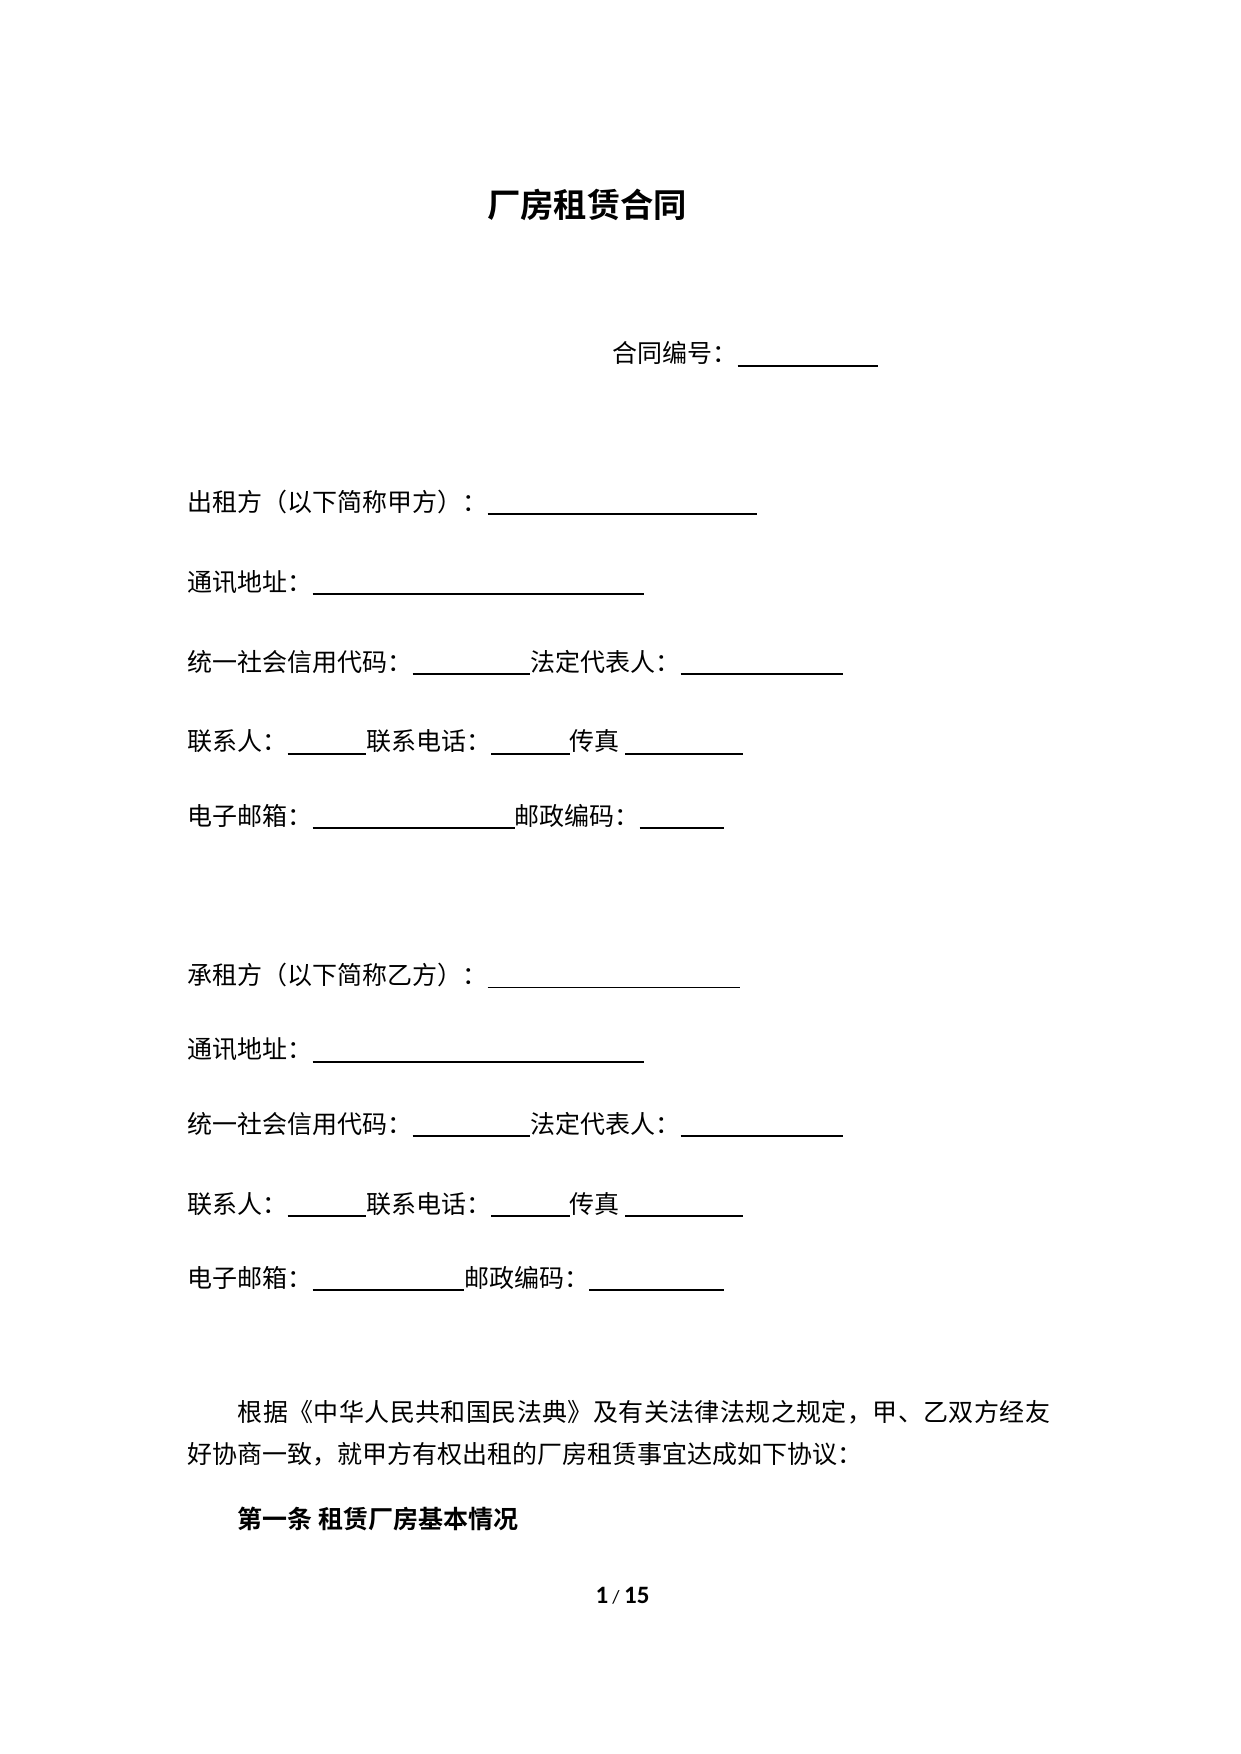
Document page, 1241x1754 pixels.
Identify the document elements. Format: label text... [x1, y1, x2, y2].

text 联系人： 联系电话： 传真 [187, 707, 1053, 772]
text 电子邮箱： 邮政编码： [187, 1244, 1053, 1309]
text 通讯地址： [187, 548, 1053, 613]
text 电子邮箱： 邮政编码： [187, 782, 1053, 847]
text 承租方（以下简称乙方）： [187, 941, 1053, 1006]
text 根据《中华人民共和国民法典》及有关法律法规之规定，甲、乙双方经友好协商一致，就甲方有权出租的厂房租赁事宜达成如下协议： [187, 1393, 1053, 1471]
text 合同编号： [187, 319, 1053, 384]
text 出租方（以下简称甲方）： [187, 468, 1053, 533]
text 统一社会信用代码： 法定代表人： [187, 628, 1053, 693]
text 厂房租赁合同 [187, 171, 1053, 236]
text 统一社会信用代码： 法定代表人： [187, 1090, 1053, 1155]
text 通讯地址： [187, 1016, 1053, 1081]
text 联系人： 联系电话： 传真 [187, 1170, 1053, 1235]
text 第一条 租赁厂房基本情况 [187, 1486, 1053, 1551]
